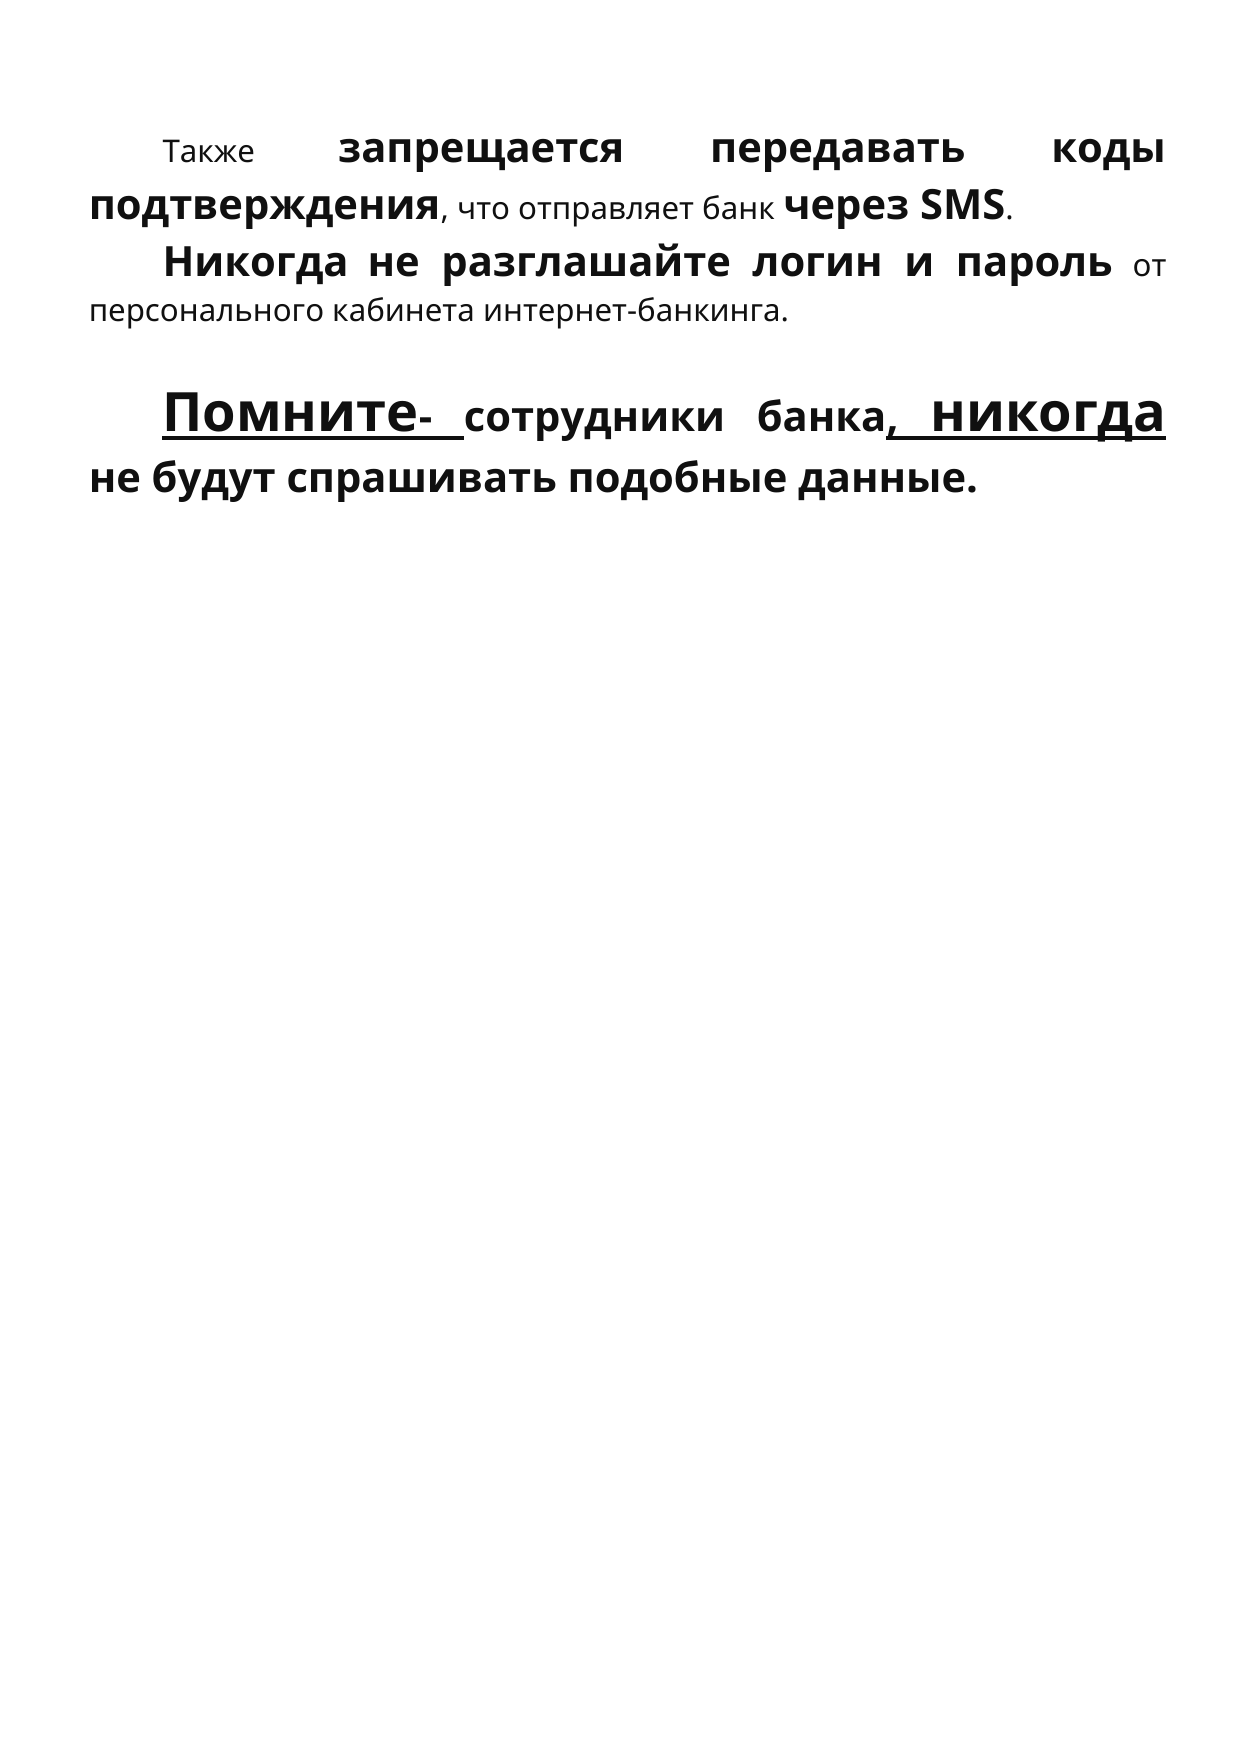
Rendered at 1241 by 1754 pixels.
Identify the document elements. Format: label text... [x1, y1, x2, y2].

text Также запрещается передавать коды подтверждения, что отправляет банк через SMS. [88, 118, 1166, 232]
text Помните- сотрудники банка, никогда не будут спрашивать подобные данные. [88, 374, 1166, 504]
text Никогда не разглашайте логин и пароль от персонального кабинета интернет-банкинга. [88, 232, 1166, 331]
